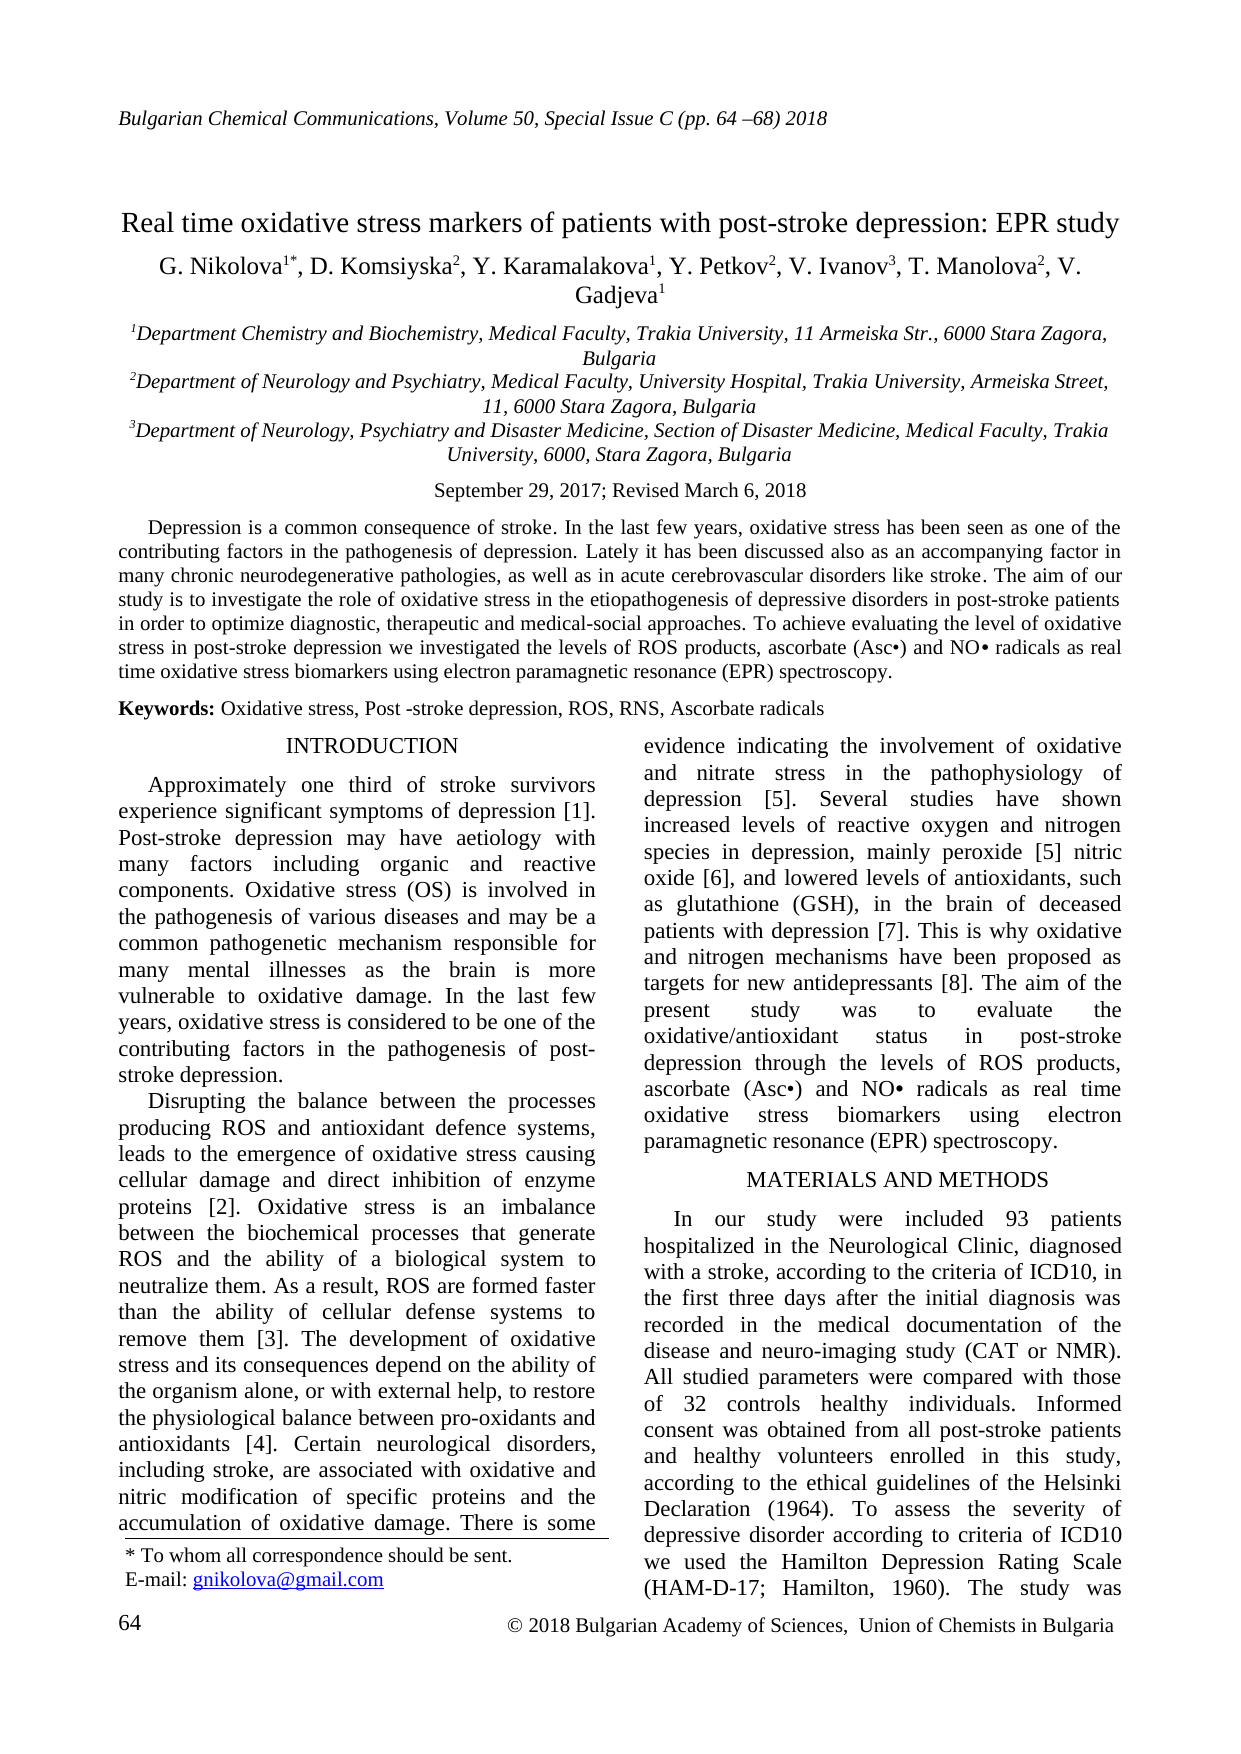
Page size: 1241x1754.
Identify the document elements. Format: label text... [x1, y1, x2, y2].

text 3Department of Neurology, Psychiatry and Disaster Medicine, Section of Disaster Medicine, Medical Faculty, Trakia University, 6000, Stara Zagora, Bulgaria [118, 418, 1122, 466]
text Disrupting the balance between the processes producing ROS and antioxidant defence systems, leads to the emergence of oxidative stress causing cellular damage and direct inhibition of enzyme proteins [2]. Oxidative stress is an imbalance between the biochemical processes that generate ROS and the ability of a biological system to neutralize them. As a result, ROS are formed faster than the ability of cellular defense systems to remove them [3]. The development of oxidative stress and its consequences depend on the ability of the organism alone, or with external help, to restore the physiological balance between pro-oxidants and antioxidants [4]. Certain neurological disorders, including stroke, are associated with oxidative and nitric modification of specific proteins and the accumulation of oxidative damage. There is some evidence indicating the involvement of oxidative and nitrate stress in the pathophysiology of depression [5]. Several studies have shown increased levels of reactive oxygen and nitrogen species in depression, mainly peroxide [5] nitric oxide [6], and lowered levels of antioxidants, such as glutathione (GSH), in the brain of deceased patients with depression [7]. This is why oxidative and nitrogen mechanisms have been proposed as targets for new antidepressants [8]. The aim of the present study was to evaluate the oxidative/antioxidant status in post-stroke depression through the levels of ROS products, ascorbate (Asc•) and NO• radicals as real time oxidative stress biomarkers using electron paramagnetic resonance (EPR) spectroscopy. [644, 732, 1122, 1154]
text 1Department Chemistry and Biochemistry, Medical Faculty, Trakia University, 11 Armeiska Str., 6000 Stara Zagora, Bulgaria [118, 321, 1122, 369]
text Approximately one third of stroke survivors experience significant symptoms of depression [1]. Post-stroke depression may have aetiology with many factors including organic and reactive components. Oxidative stress (OS) is involved in the pathogenesis of various diseases and may be a common pathogenetic mechanism responsible for many mental illnesses as the brain is more vulnerable to oxidative damage. In the last few years, oxidative stress is considered to be one of the contributing factors in the pathogenesis of post-stroke depression. [118, 771, 596, 1087]
text Keywords: Oxidative stress, Post -stroke depression, ROS, RNS, Ascorbate radicals [118, 696, 1122, 720]
text G. Nikolova1*, D. Komsiyska2, Y. Karamalakova1, Y. Petkov2, V. Ivanov3, T. Manolova2, V. Gadjeva1 [118, 251, 1122, 309]
text INTRODUCTION [118, 732, 596, 759]
text 2Department of Neurology and Psychiatry, Medical Faculty, University Hospital, Trakia University, Armeiska Street, 11, 6000 Stara Zagora, Bulgaria [118, 369, 1122, 418]
text E-mail: gnikolova@gmail.com [125, 1567, 609, 1591]
text MATERIALS AND METHODS [644, 1166, 1122, 1193]
text Disrupting the balance between the processes producing ROS and antioxidant defence systems, leads to the emergence of oxidative stress causing cellular damage and direct inhibition of enzyme proteins [2]. Oxidative stress is an imbalance between the biochemical processes that generate ROS and the ability of a biological system to neutralize them. As a result, ROS are formed faster than the ability of cellular defense systems to remove them [3]. The development of oxidative stress and its consequences depend on the ability of the organism alone, or with external help, to restore the physiological balance between pro-oxidants and antioxidants [4]. Certain neurological disorders, including stroke, are associated with oxidative and nitric modification of specific proteins and the accumulation of oxidative damage. There is some evidence indicating the involvement of oxidative and nitrate stress in the pathophysiology of depression [5]. Several studies have shown increased levels of reactive oxygen and nitrogen species in depression, mainly peroxide [5] nitric oxide [6], and lowered levels of antioxidants, such as glutathione (GSH), in the brain of deceased patients with depression [7]. This is why oxidative and nitrogen mechanisms have been proposed as targets for new antidepressants [8]. The aim of the present study was to evaluate the oxidative/antioxidant status in post-stroke depression through the levels of ROS products, ascorbate (Asc•) and NO• radicals as real time oxidative stress biomarkers using electron paramagnetic resonance (EPR) spectroscopy. [118, 1087, 596, 1535]
text September 29, 2017; Revised March 6, 2018 [118, 478, 1122, 502]
text Real time oxidative stress markers of patients with post-stroke depression: EPR study [118, 205, 1122, 239]
text Depression is a common consequence of stroke. In the last few years, oxidative stress has been seen as one of the contributing factors in the pathogenesis of depression. Lately it has been discussed also as an accompanying factor in many chronic neurodegenerative pathologies, as well as in acute cerebrovascular disorders like stroke. The aim of our study is to investigate the role of oxidative stress in the etiopathogenesis of depressive disorders in post-stroke patients in order to optimize diagnostic, therapeutic and medical-social approaches. To achieve evaluating the level of oxidative stress in post-stroke depression we investigated the levels of ROS products, ascorbate (Asc•) and NO• radicals as real time oxidative stress biomarkers using electron paramagnetic resonance (EPR) spectroscopy. [118, 515, 1122, 683]
text * To whom all correspondence should be sent. [125, 1541, 609, 1567]
